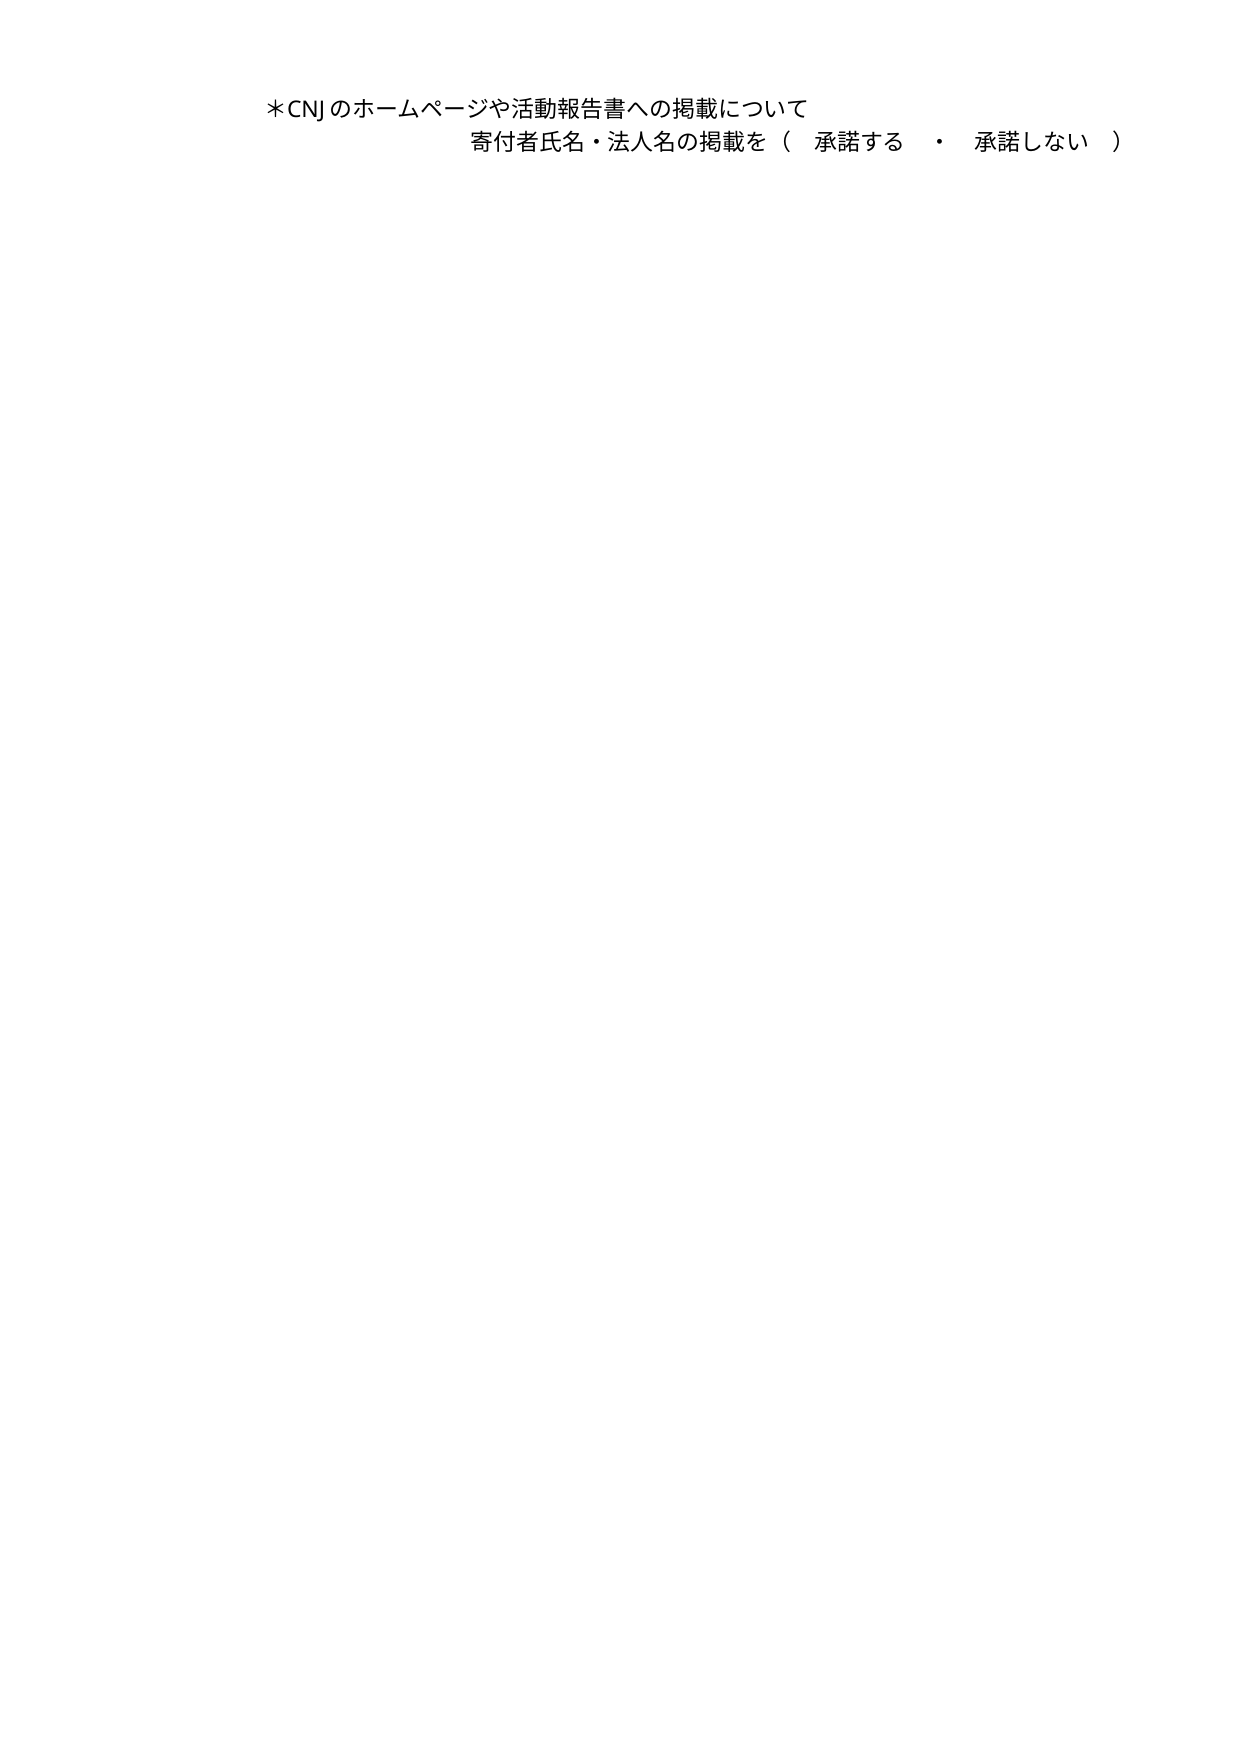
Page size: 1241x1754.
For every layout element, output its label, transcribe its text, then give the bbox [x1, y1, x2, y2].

text 寄付者氏名・法人名の掲載を（ 承諾する ・ 承諾しない ） [103, 124, 1137, 157]
text ＊CNJのホームページや活動報告書への掲載について [103, 90, 1137, 124]
